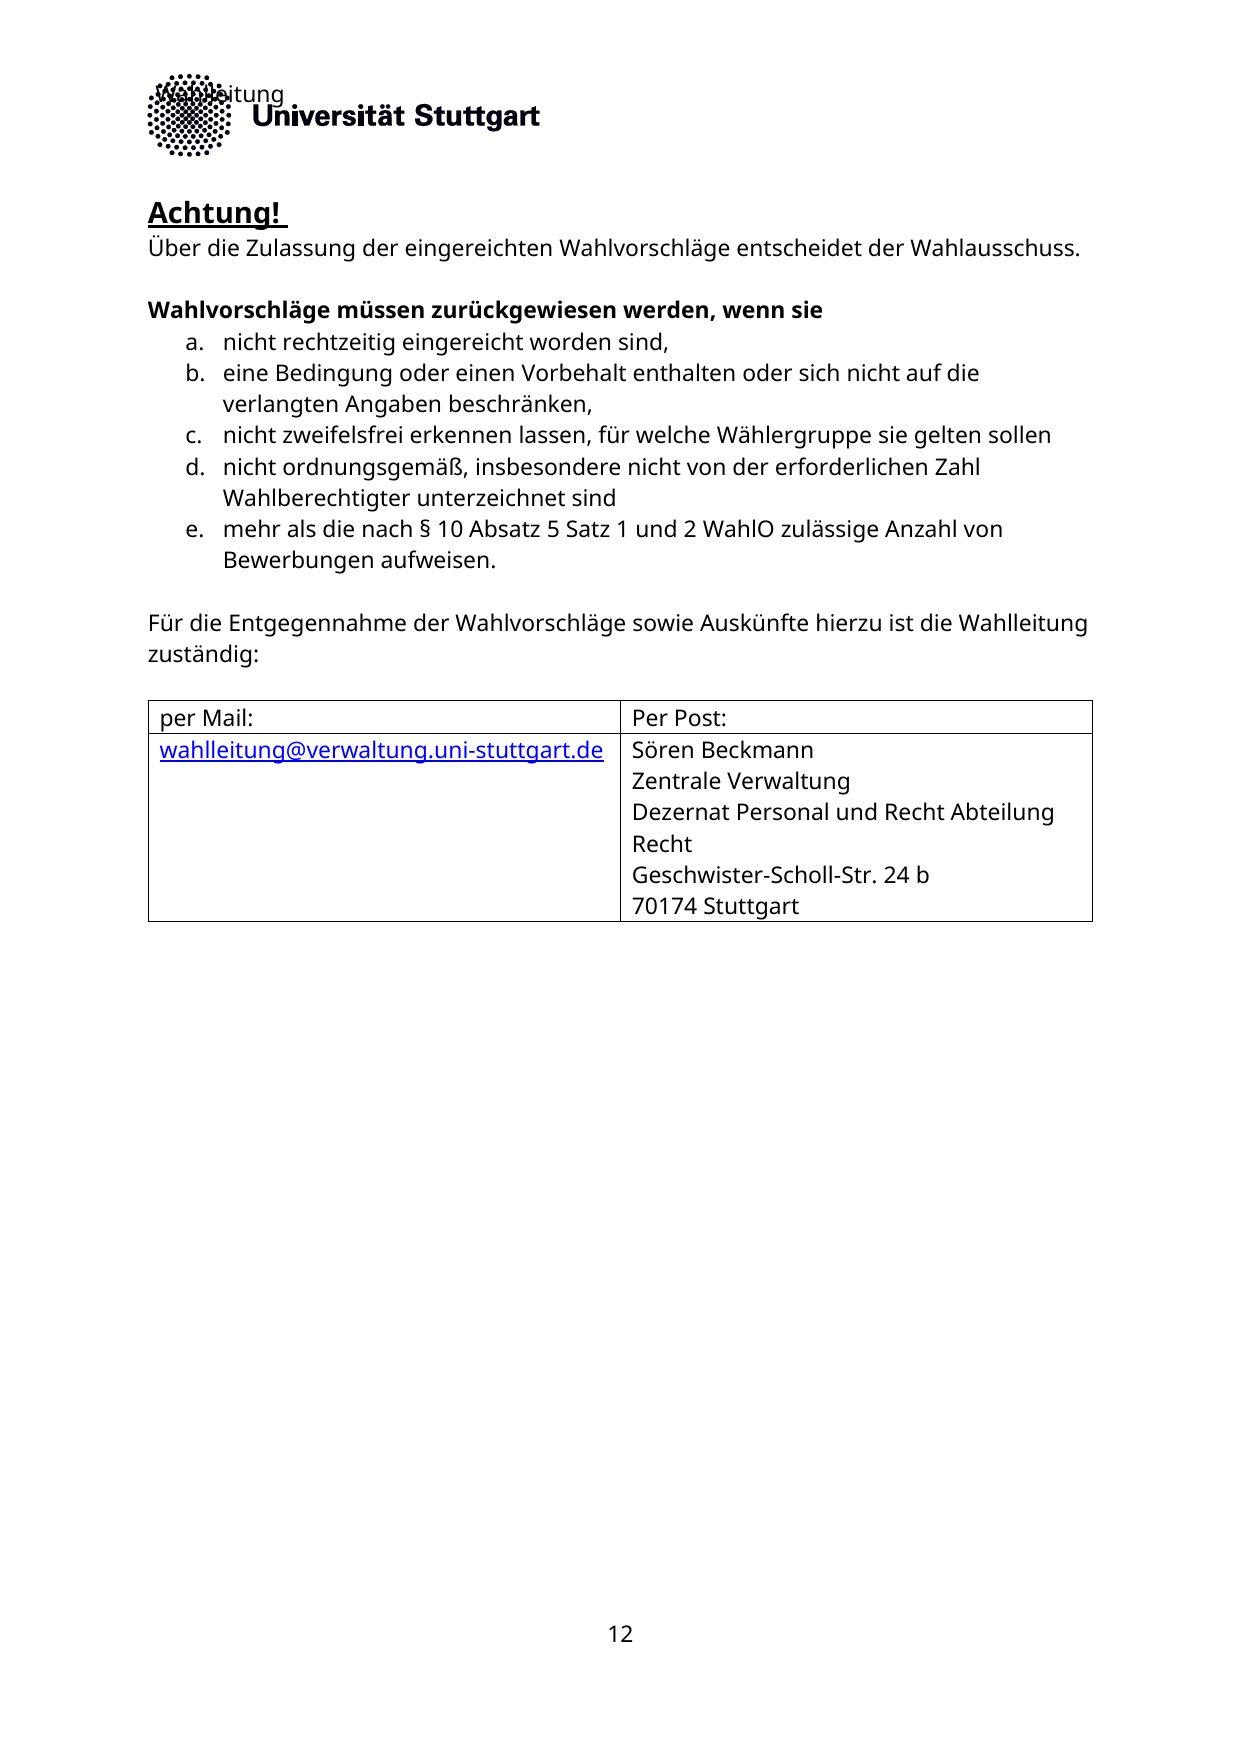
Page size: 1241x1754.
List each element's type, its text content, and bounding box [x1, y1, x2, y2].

table_cell wahlleitung@verwaltung.uni-stuttgart.de [149, 734, 620, 921]
table_header Per Post: [621, 701, 1092, 733]
text Über die Zulassung der eingereichten Wahlvorschläge entscheidet der Wahlausschuss. [148, 232, 1093, 263]
list mehr als die nach § 10 Absatz 5 Satz 1 und 2 WahlO zulässige Anzahl von Bewerbungen aufweisen. [185, 513, 1093, 575]
list nicht rechtzeitig eingereicht worden sind, [185, 325, 1093, 357]
table_header per Mail: [149, 701, 620, 733]
text Achtung! [148, 192, 1093, 232]
text Wahlvorschläge müssen zurückgewiesen werden, wenn sie [148, 294, 1093, 325]
text Für die Entgegennahme der Wahlvorschläge sowie Auskünfte hierzu ist die Wahlleitung zuständig: [148, 607, 1093, 669]
table_cell Sören Beckmann Zentrale Verwaltung Dezernat Personal und Recht Abteilung Recht Geschwister-Scholl-Str. 24 b 70174 Stuttgart [621, 734, 1092, 921]
list nicht zweifelsfrei erkennen lassen, für welche Wählergruppe sie gelten sollen [185, 419, 1093, 450]
list eine Bedingung oder einen Vorbehalt enthalten oder sich nicht auf die verlangten Angaben beschränken, [185, 357, 1093, 419]
list nicht ordnungsgemäß, insbesondere nicht von der erforderlichen Zahl Wahlberechtigter unterzeichnet sind [185, 450, 1093, 513]
